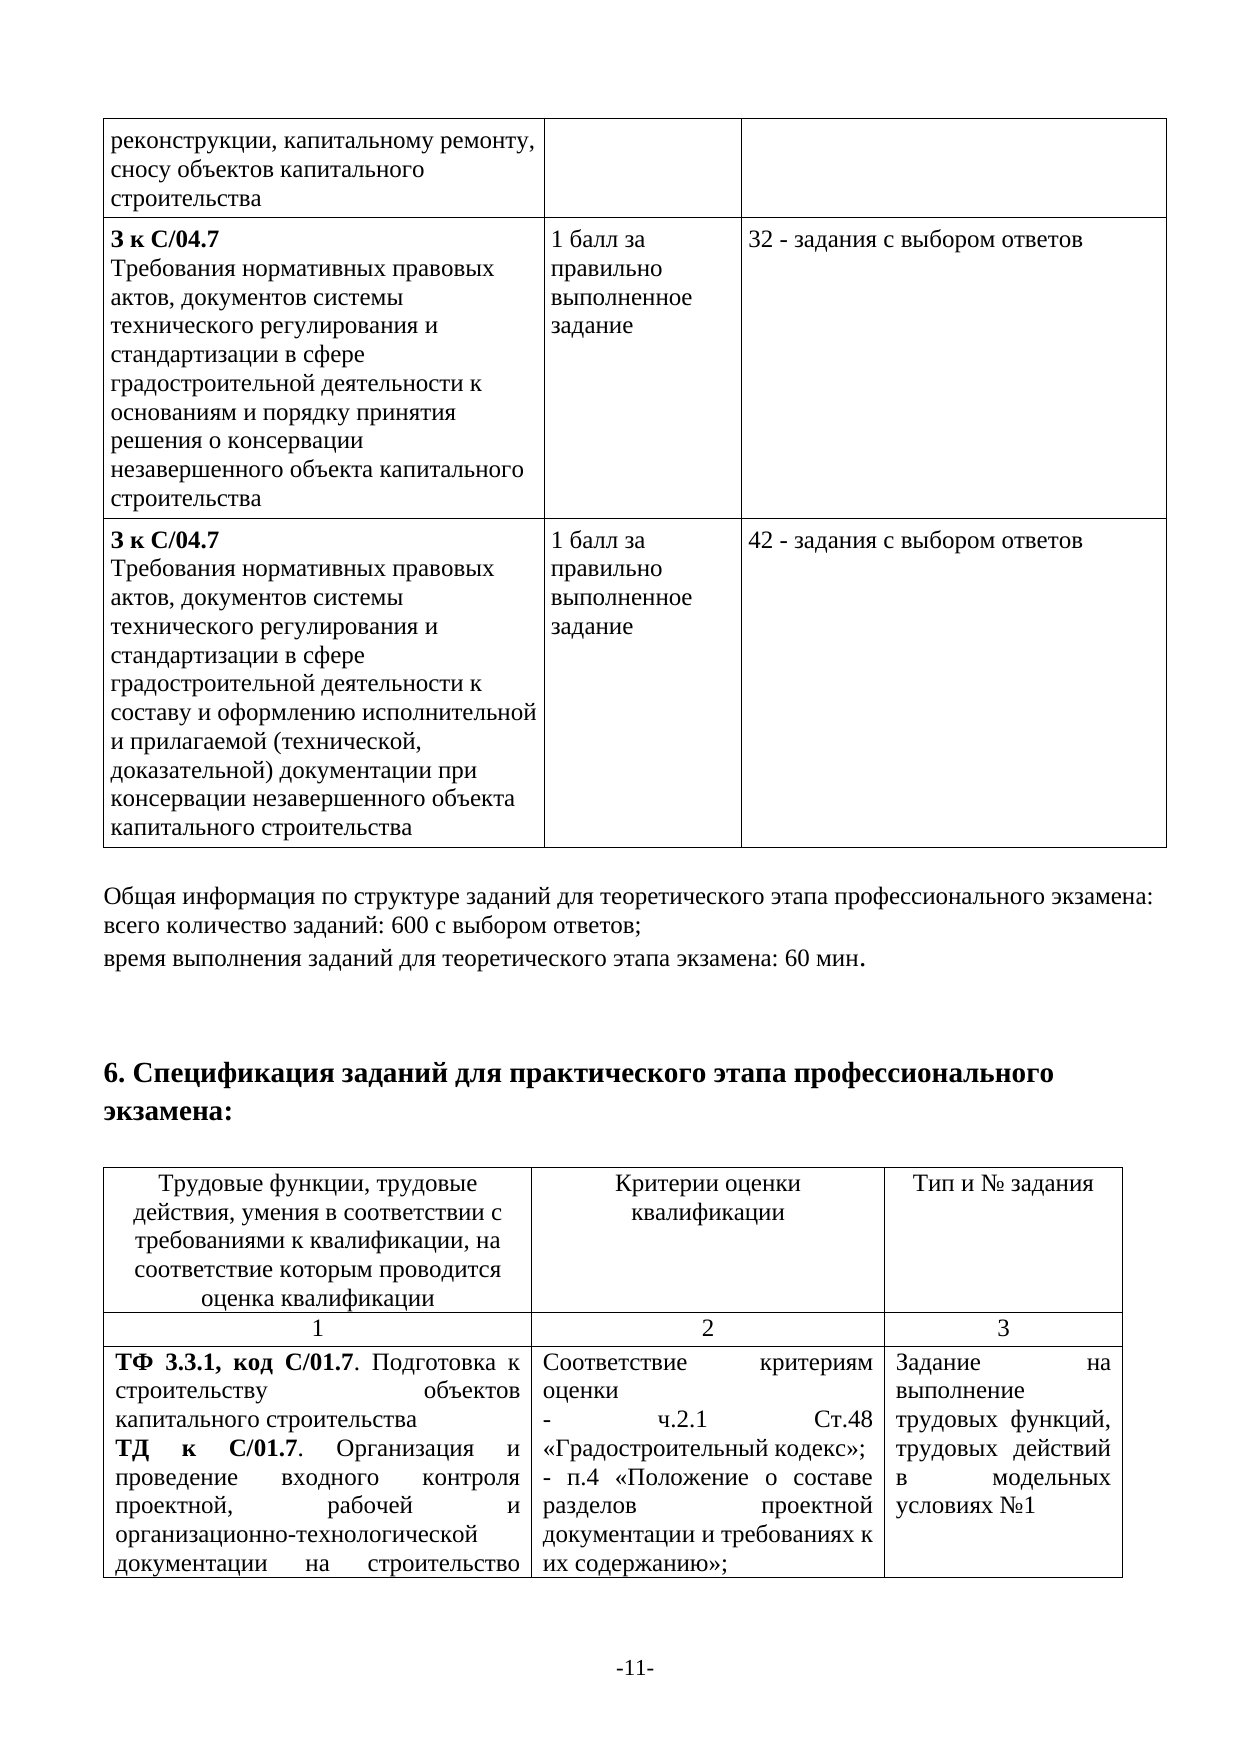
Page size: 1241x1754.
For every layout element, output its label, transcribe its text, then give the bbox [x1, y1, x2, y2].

table_header Трудовые функции, трудовые действия, умения в соответствии с требованиями к квалификации, на соответствие которым проводится оценка квалификации [104, 1168, 531, 1312]
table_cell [532, 1347, 884, 1577]
table_cell 1 балл за правильно выполненное задание [545, 519, 741, 847]
text всего количество заданий: 600 с выбором ответов; [103, 910, 1166, 939]
table_header Критерии оценки квалификации [532, 1168, 884, 1312]
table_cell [104, 119, 544, 217]
table_cell 3 [885, 1313, 1122, 1346]
table_cell 32 - задания с выбором ответов [742, 218, 1166, 518]
table_header Тип и № задания [885, 1168, 1122, 1312]
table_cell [104, 1347, 531, 1577]
text Общая информация по структуре заданий для теоретического этапа профессионального экзамена: [103, 881, 1166, 910]
table_cell 1 балл за правильно выполненное задание [545, 218, 741, 518]
text время выполнения заданий для теоретического этапа экзамена: 60 мин. [103, 939, 1166, 972]
table_cell З к С/04.7 Требования нормативных правовых актов, документов системы технического регулирования и стандартизации в сфере градостроительной деятельности к составу и оформлению исполнительной и прилагаемой (технической, доказательной) документации при консервации незавершенного объекта капитального строительства [104, 519, 544, 847]
table_cell З к С/04.7 Требования нормативных правовых актов, документов системы технического регулирования и стандартизации в сфере градостроительной деятельности к основаниям и порядку принятия решения о консервации незавершенного объекта капитального строительства [104, 218, 544, 518]
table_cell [742, 119, 1166, 217]
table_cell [885, 1347, 1122, 1577]
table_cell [545, 119, 741, 217]
table_cell 42 - задания с выбором ответов [742, 519, 1166, 847]
subtitle 6. Спецификация заданий для практического этапа профессионального экзамена: [103, 1055, 1166, 1127]
table_cell 2 [532, 1313, 884, 1346]
table_cell 1 [104, 1313, 531, 1346]
